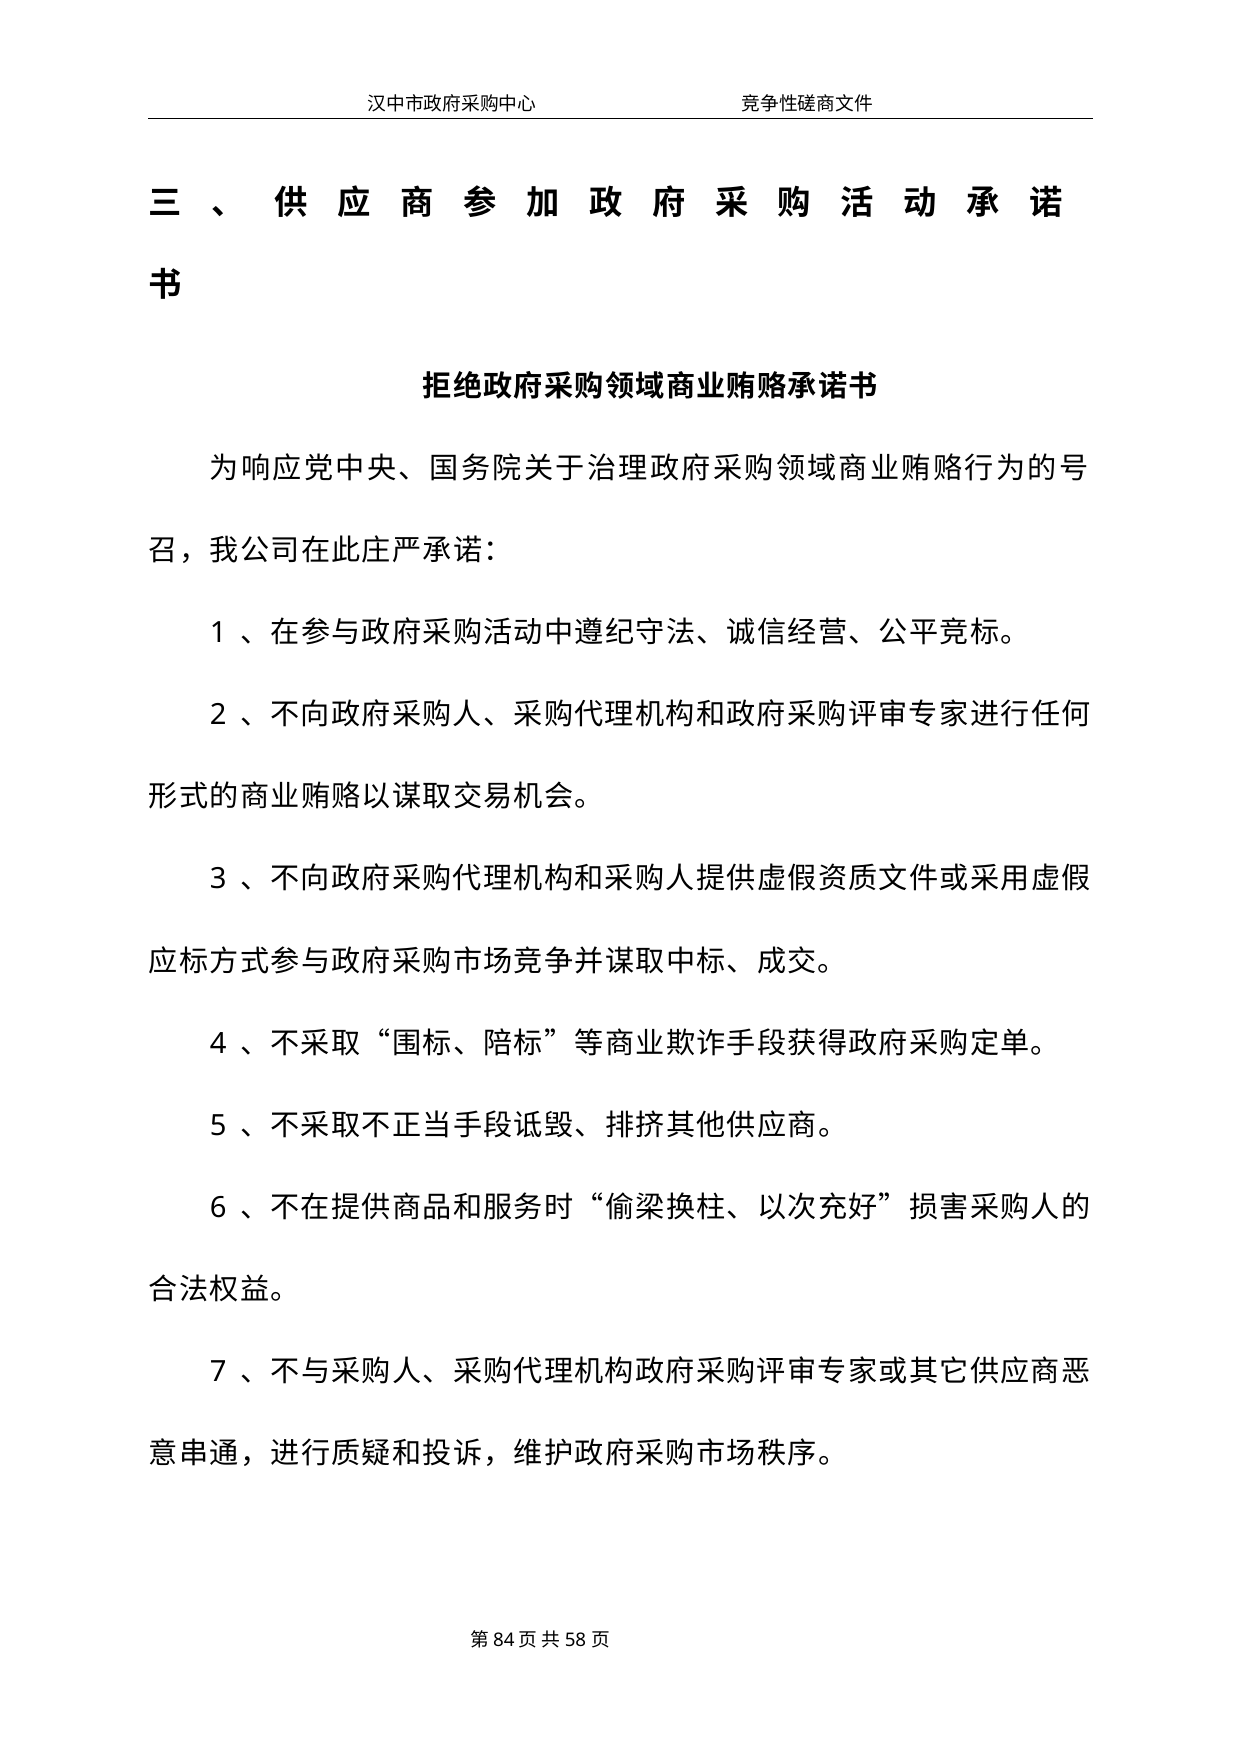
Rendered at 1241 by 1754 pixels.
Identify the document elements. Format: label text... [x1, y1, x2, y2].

text 5、不采取不正当手段诋毁、排挤其他供应商。 [149, 1081, 1092, 1163]
text 4、不采取“围标、陪标”等商业欺诈手段获得政府采购定单。 [149, 999, 1092, 1081]
text 拒绝政府采购领域商业贿赂承诺书 [149, 343, 1092, 425]
text 三、供应商参加政府采购活动承诺书 [149, 159, 1092, 323]
text 6、不在提供商品和服务时“偷梁换柱、以次充好”损害采购人的合法权益。 [149, 1163, 1092, 1328]
text 为响应党中央、国务院关于治理政府采购领域商业贿赂行为的号召，我公司在此庄严承诺： [149, 425, 1092, 589]
text 7、不与采购人、采购代理机构政府采购评审专家或其它供应商恶意串通，进行质疑和投诉，维护政府采购市场秩序。 [149, 1328, 1092, 1492]
text 2、不向政府采购人、采购代理机构和政府采购评审专家进行任何形式的商业贿赂以谋取交易机会。 [149, 671, 1092, 835]
text 1、在参与政府采购活动中遵纪守法、诚信经营、公平竞标。 [149, 589, 1092, 671]
text 3、不向政府采购代理机构和采购人提供虚假资质文件或采用虚假应标方式参与政府采购市场竞争并谋取中标、成交。 [149, 835, 1092, 999]
